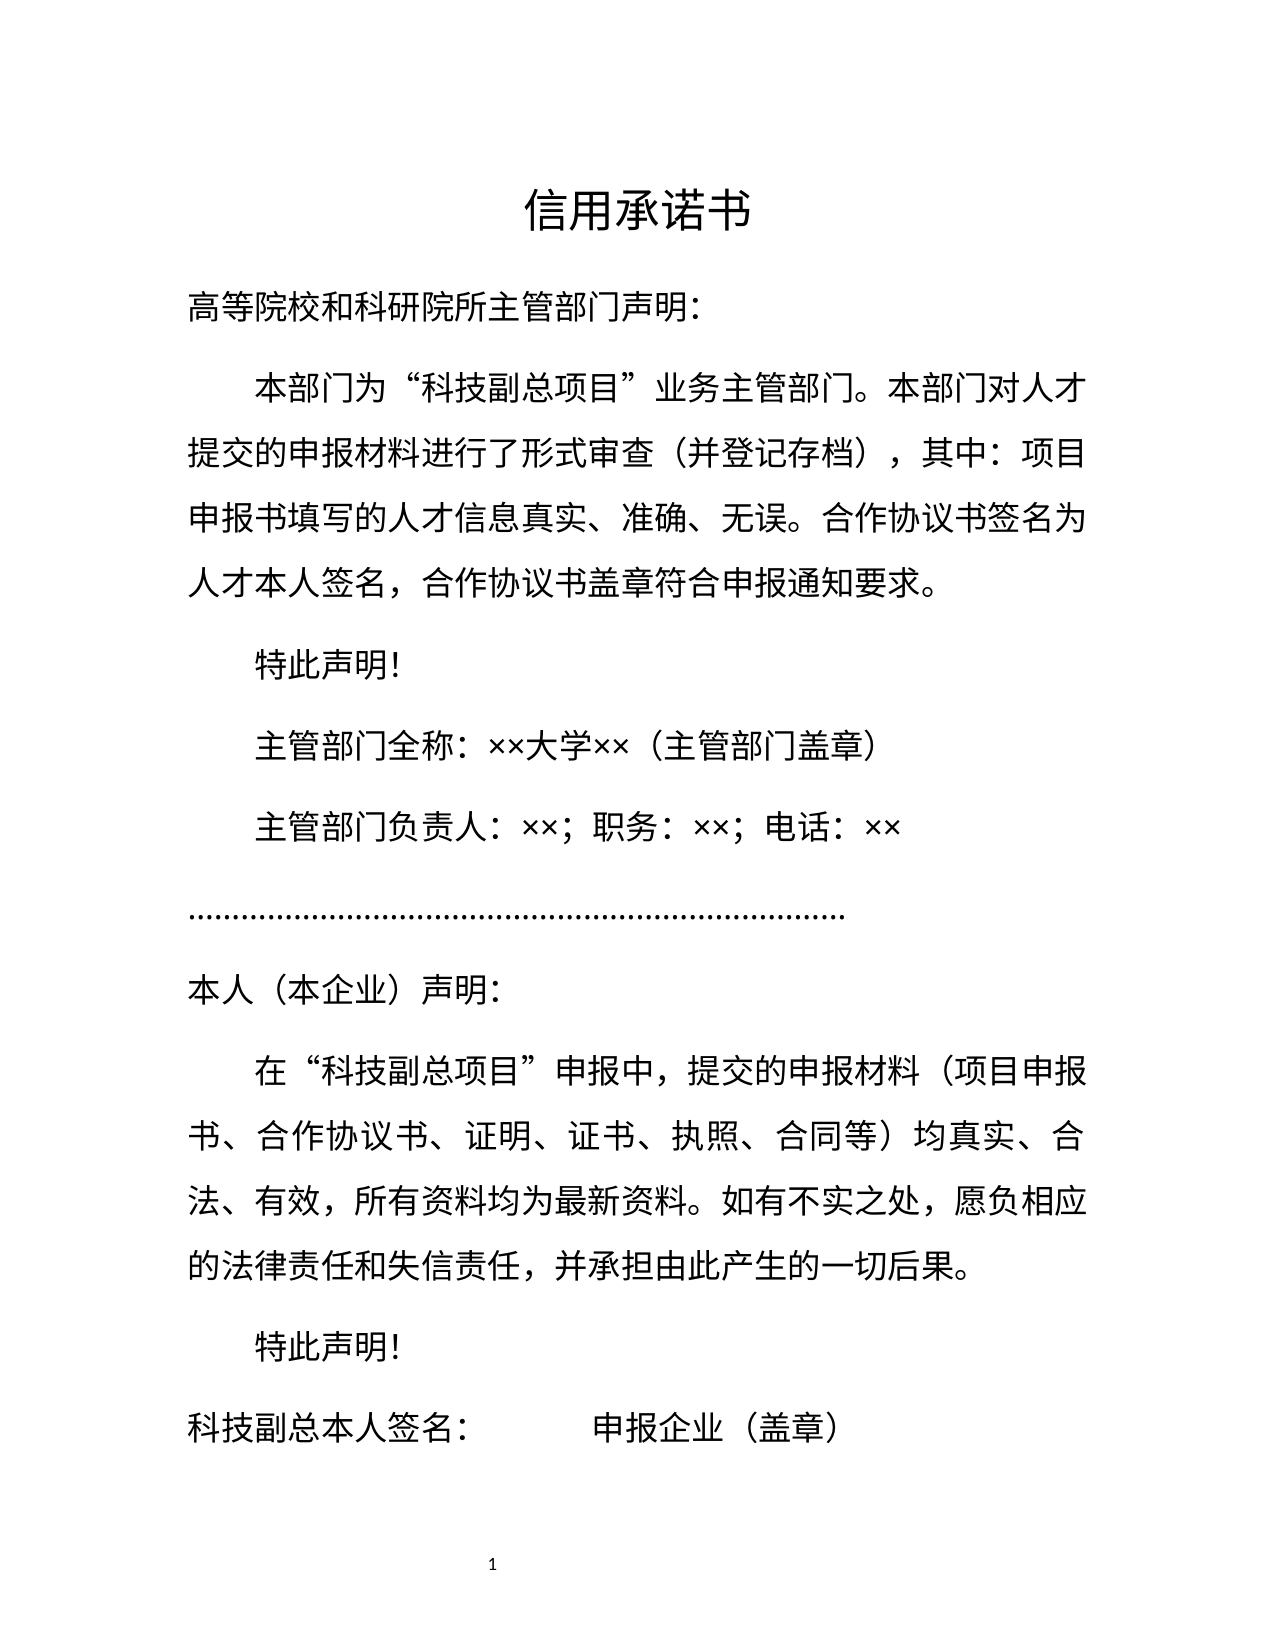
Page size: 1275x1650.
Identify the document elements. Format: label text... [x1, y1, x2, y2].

list 在“科技副总项目”申报中，提交的申报材料（项目申报书、合作协议书、证明、证书、执照、合同等）均真实、合法、有效，所有资料均为最新资料。如有不实之处，愿负相应的法律责任和失信责任，并承担由此产生的一切后果。 [187, 1036, 1087, 1296]
list 本部门为“科技副总项目”业务主管部门。本部门对人才提交的申报材料进行了形式审查（并登记存档），其中：项目申报书填写的人才信息真实、准确、无误。合作协议书签名为人才本人签名，合作协议书盖章符合申报通知要求。 [187, 354, 1087, 614]
list 特此声明！ [187, 1312, 1087, 1377]
list ………………………………………………………………… [187, 874, 1087, 939]
list 主管部门负责人：××；职务：××；电话：×× [187, 792, 1087, 857]
list 特此声明！ [187, 630, 1087, 695]
list 主管部门全称：××大学××（主管部门盖章） [187, 711, 1087, 776]
text 信用承诺书 [187, 159, 1087, 256]
list 高等院校和科研院所主管部门声明： [187, 272, 1087, 337]
list 本人（本企业）声明： [187, 955, 1087, 1020]
list 科技副总本人签名： 申报企业（盖章） [187, 1394, 1087, 1459]
